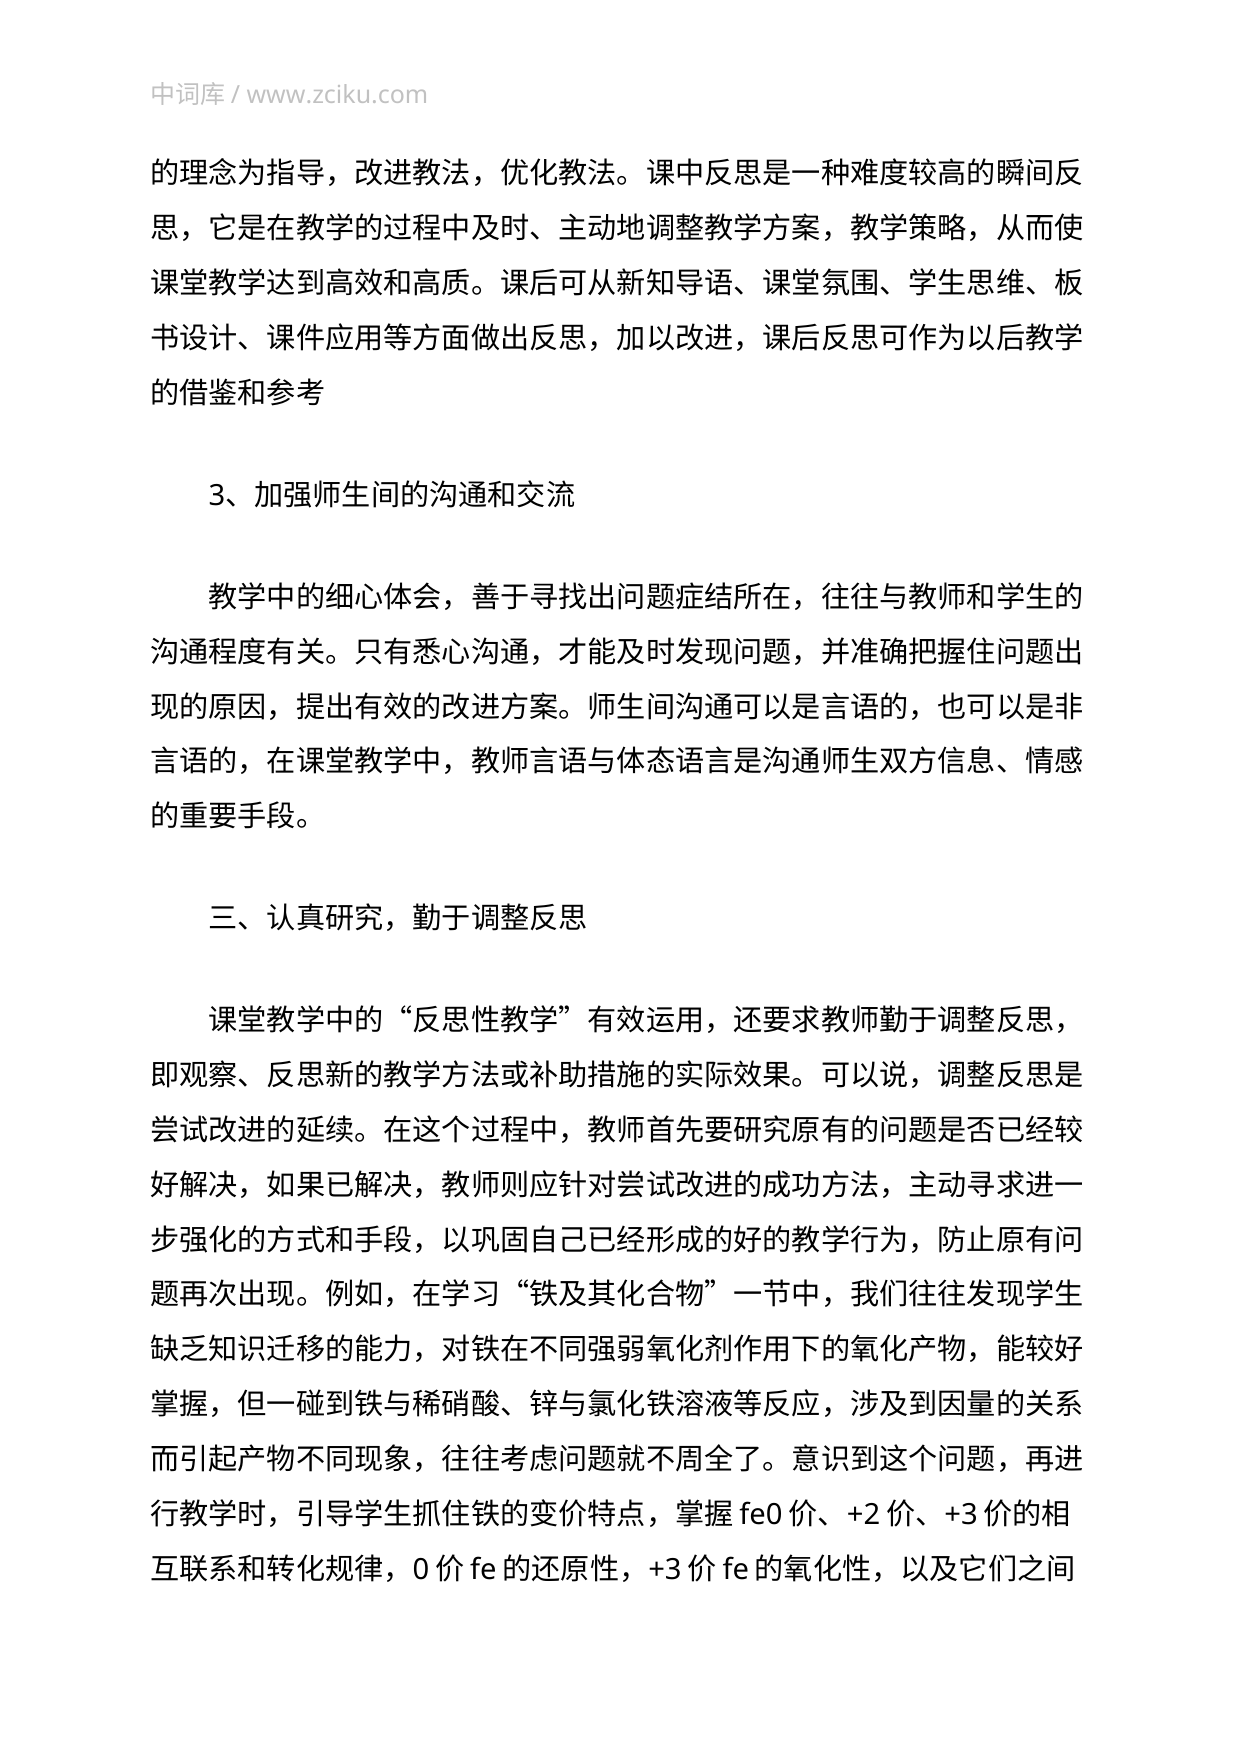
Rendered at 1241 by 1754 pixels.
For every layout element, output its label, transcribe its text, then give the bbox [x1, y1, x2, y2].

text 教学中的细心体会，善于寻找出问题症结所在，往往与教师和学生的沟通程度有关。只有悉心沟通，才能及时发现问题，并准确把握住问题出现的原因，提出有效的改进方案。师生间沟通可以是言语的，也可以是非言语的，在课堂教学中，教师言语与体态语言是沟通师生双方信息、情感的重要手段。 [150, 573, 1090, 835]
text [150, 996, 1090, 1588]
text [150, 150, 1090, 412]
text 三、认真研究，勤于调整反思 [150, 895, 1090, 937]
text 3、加强师生间的沟通和交流 [150, 471, 1090, 514]
